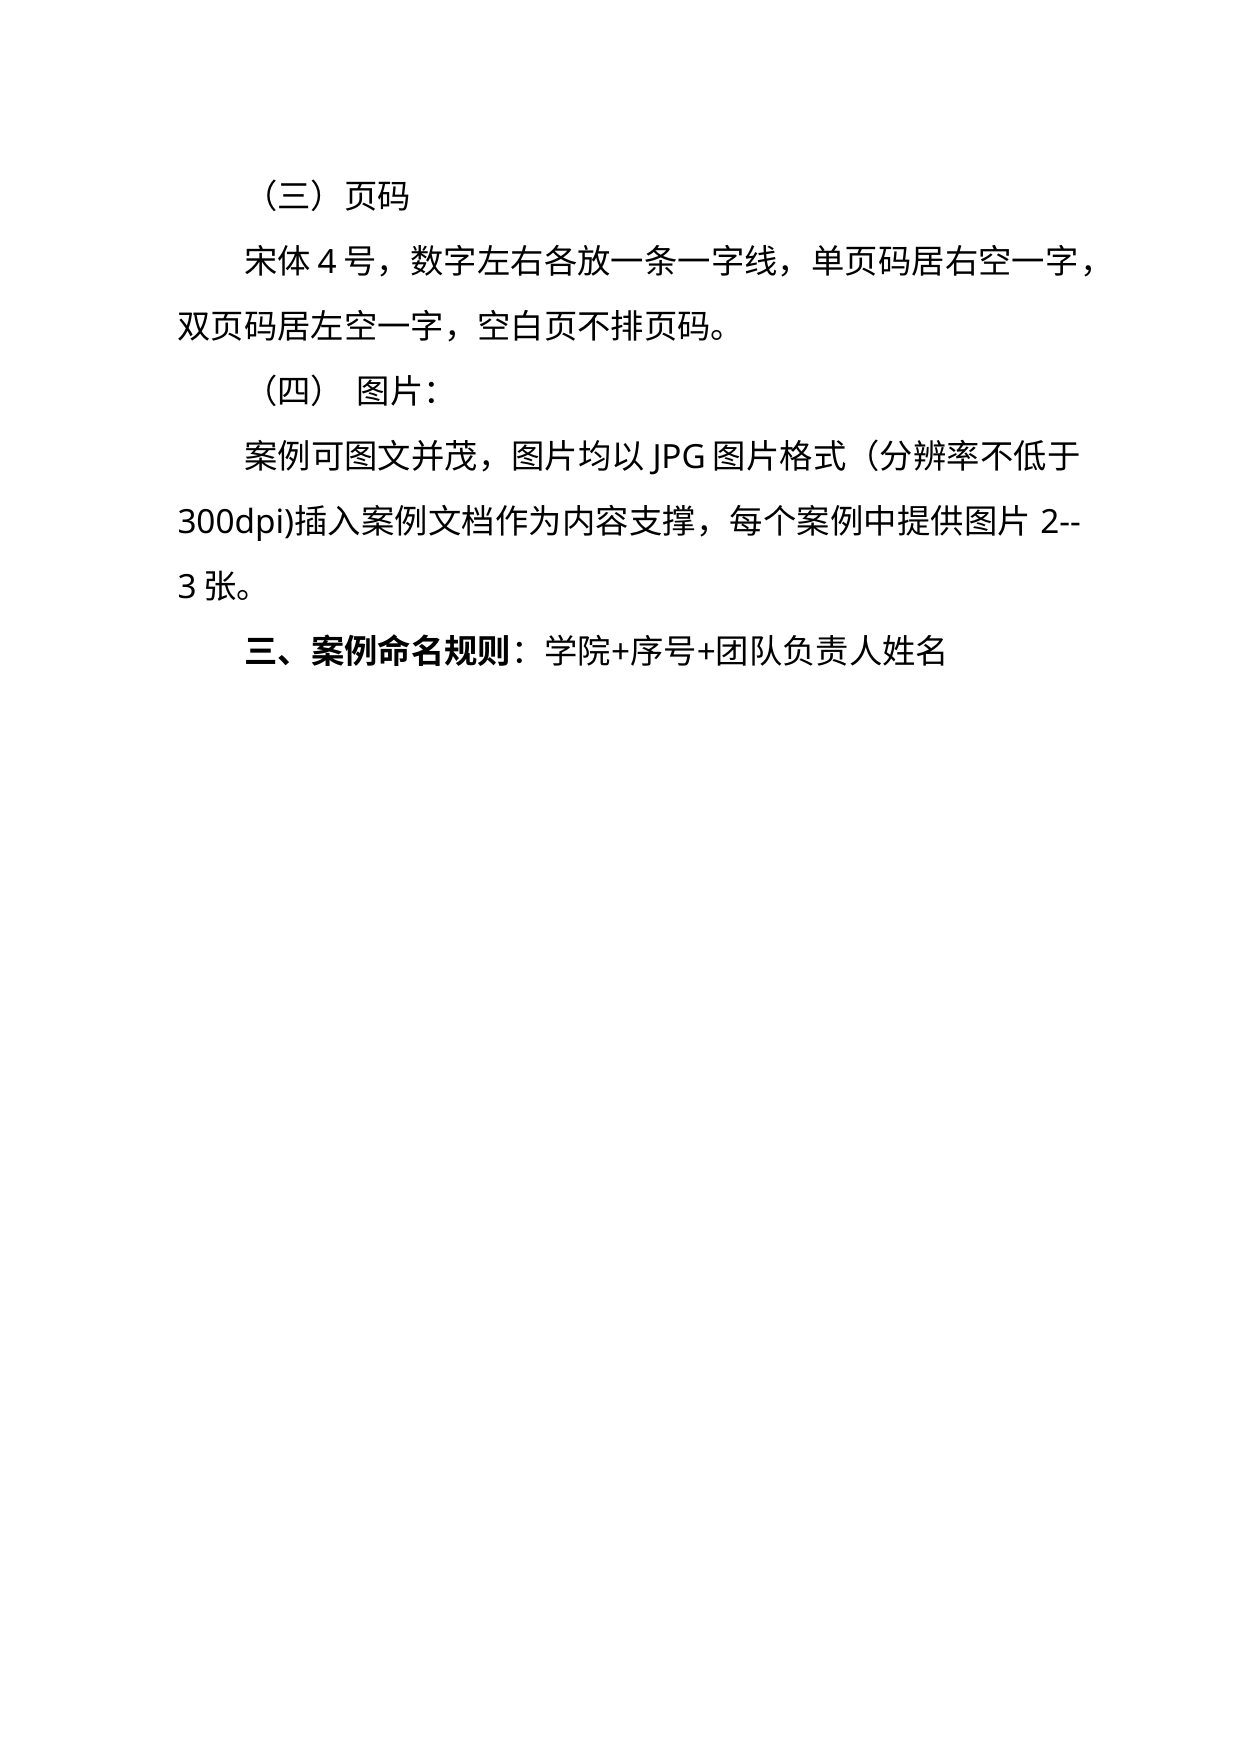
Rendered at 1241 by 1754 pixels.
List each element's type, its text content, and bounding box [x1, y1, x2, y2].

text （三）页码 [177, 162, 1081, 227]
text 案例可图文并茂，图片均以JPG图片格式（分辨率不低于300dpi)插入案例文档作为内容支撑，每个案例中提供图片2--3张。 [177, 422, 1081, 617]
list 图片： [244, 357, 1081, 422]
text 三、案例命名规则：学院+序号+团队负责人姓名 [177, 617, 1081, 682]
text 宋体4号，数字左右各放一条一字线，单页码居右空一字，双页码居左空一字，空白页不排页码。 [177, 227, 1081, 357]
